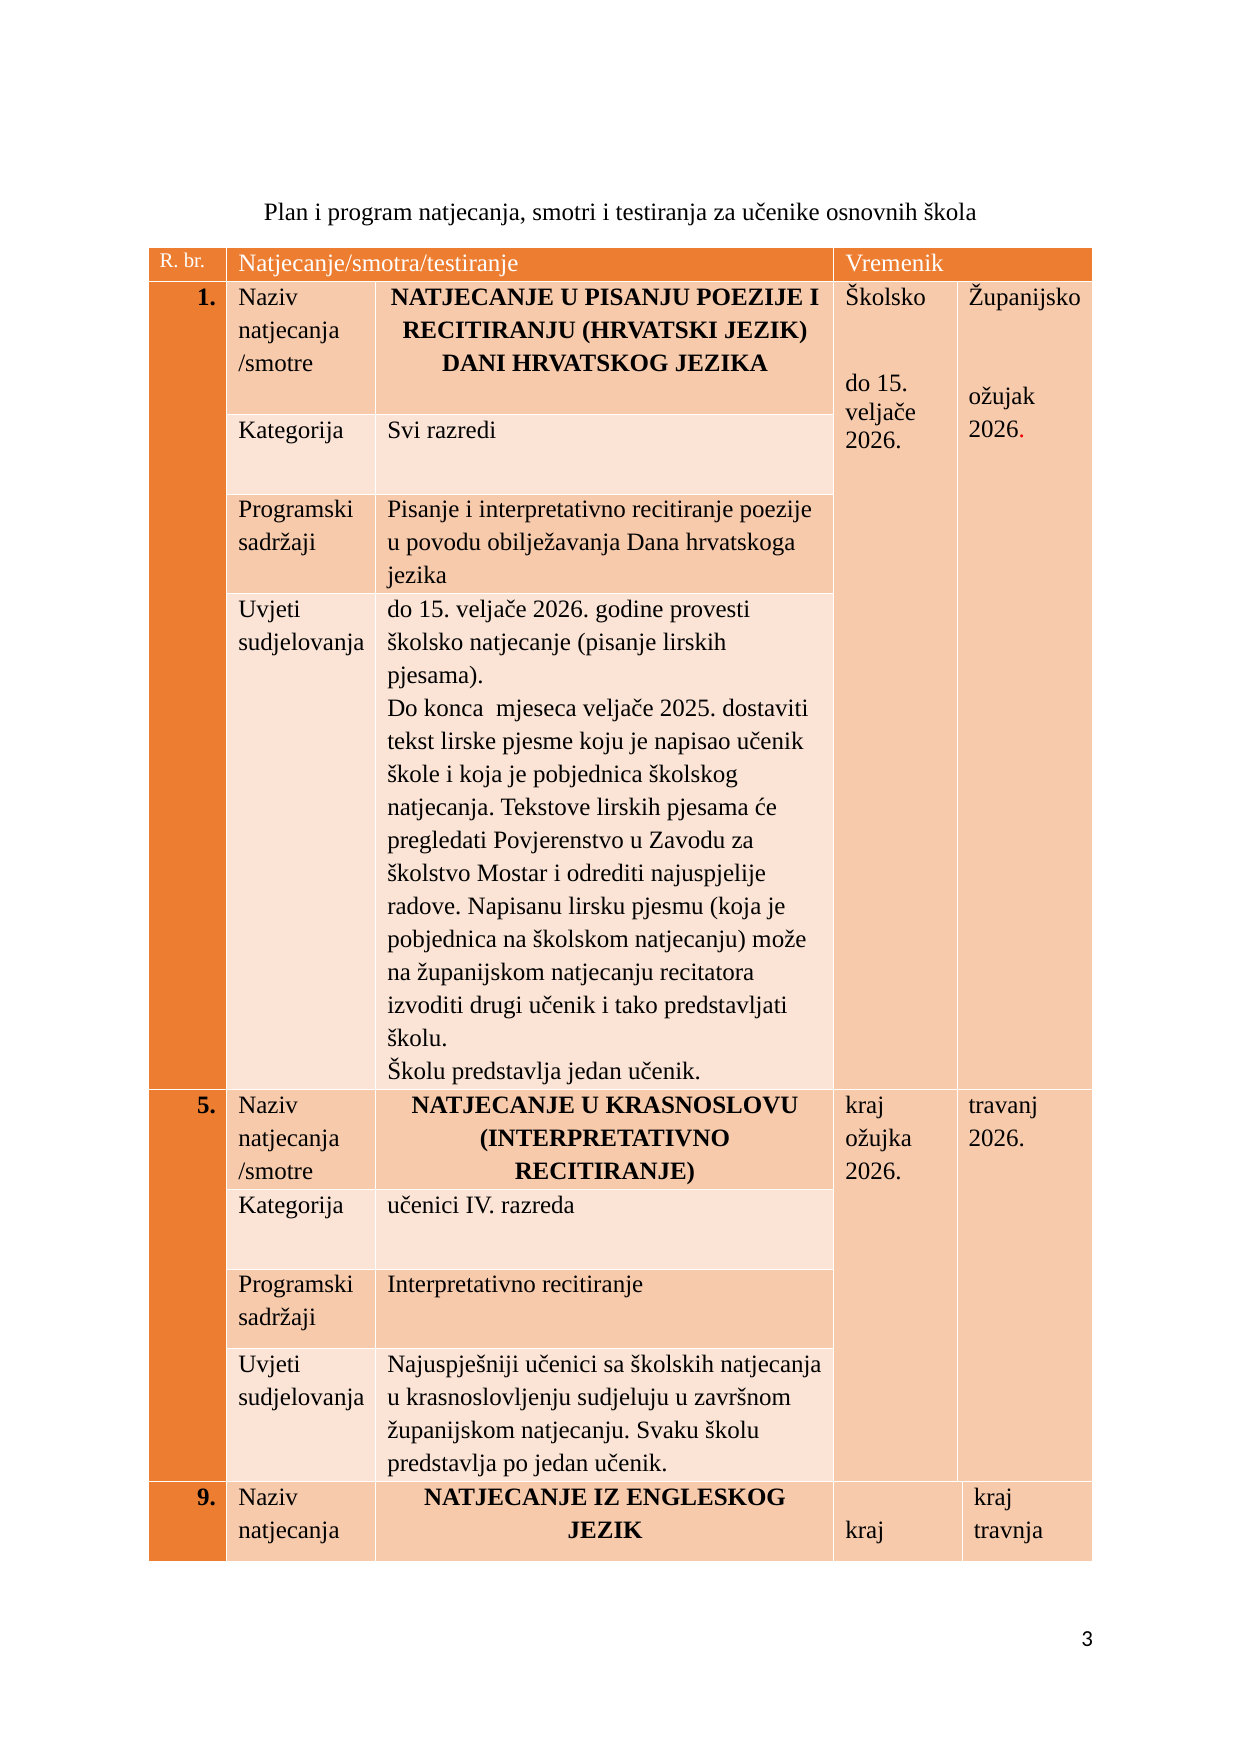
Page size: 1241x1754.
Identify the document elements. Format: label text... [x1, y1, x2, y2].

table_cell Svi razredi [376, 415, 833, 493]
table_cell Najuspješniji učenici sa školskih natjecanja u krasnoslovljenju sudjeluju u završnom županijskom natjecanju. Svaku školu predstavlja po jedan učenik. [376, 1349, 833, 1481]
table_cell [149, 282, 226, 1089]
table_cell Uvjeti sudjelovanja [227, 594, 375, 1089]
table_cell do 15. veljače 2026. godine provesti školsko natjecanje (pisanje lirskih pjesama). Do konca mjeseca veljače 2025. dostaviti tekst lirske pjesme koju je napisao učenik škole i koja je pobjednica školskog natjecanja. Tekstove lirskih pjesama će pregledati Povjerenstvo u Zavodu za školstvo Mostar i odrediti najuspjelije radove. Napisanu lirsku pjesmu (koja je pobjednica na školskom natjecanju) može na županijskom natjecanju recitatora izvoditi drugi učenik i tako predstavljati školu. Školu predstavlja jedan učenik. [376, 594, 833, 1089]
table_cell Županijsko ožujak 2026. [958, 282, 1092, 1089]
table_cell [149, 1482, 226, 1561]
table_cell Interpretativno recitiranje [376, 1270, 833, 1348]
table_cell Naziv natjecanja /smotre [227, 282, 375, 414]
table_cell Pisanje i interpretativno recitiranje poezije u povodu obilježavanja Dana hrvatskoga jezika [376, 495, 833, 593]
table_cell [149, 1090, 226, 1481]
table_cell Školsko do 15. veljače 2026. [834, 282, 957, 1089]
table_cell NATJECANJE U KRASNOSLOVU (INTERPRETATIVNO RECITIRANJE) [376, 1090, 833, 1189]
table_cell travanj 2026. [958, 1090, 1092, 1481]
table_cell Uvjeti sudjelovanja [227, 1349, 375, 1481]
table_cell Kategorija [227, 415, 375, 493]
table_cell Naziv natjecanja [227, 1482, 375, 1561]
table_cell kraj travnja 2024. [963, 1482, 1092, 1561]
table_cell Naziv natjecanja /smotre [227, 1090, 375, 1189]
table_cell Programski sadržaji [227, 495, 375, 593]
table_cell Programski sadržaji [227, 1270, 375, 1348]
table_cell kraj ožujka 2026. [834, 1090, 957, 1481]
table_cell NATJECANJE IZ ENGLESKOG JEZIK [376, 1482, 833, 1561]
table_cell kraj ožujka 2025. [834, 1482, 962, 1561]
table_header R. br. [149, 248, 226, 281]
table_cell Kategorija [227, 1190, 375, 1268]
table_header Natjecanje/smotra/testiranje [227, 248, 833, 281]
table_header Vremenik [834, 248, 1092, 281]
table_cell NATJECANJE U PISANJU POEZIJE I RECITIRANJU (HRVATSKI JEZIK) DANI HRVATSKOG JEZIKA [376, 282, 833, 414]
table_cell učenici IV. razreda [376, 1190, 833, 1268]
text Plan i program natjecanja, smotri i testiranja za učenike osnovnih škola [148, 197, 1093, 226]
